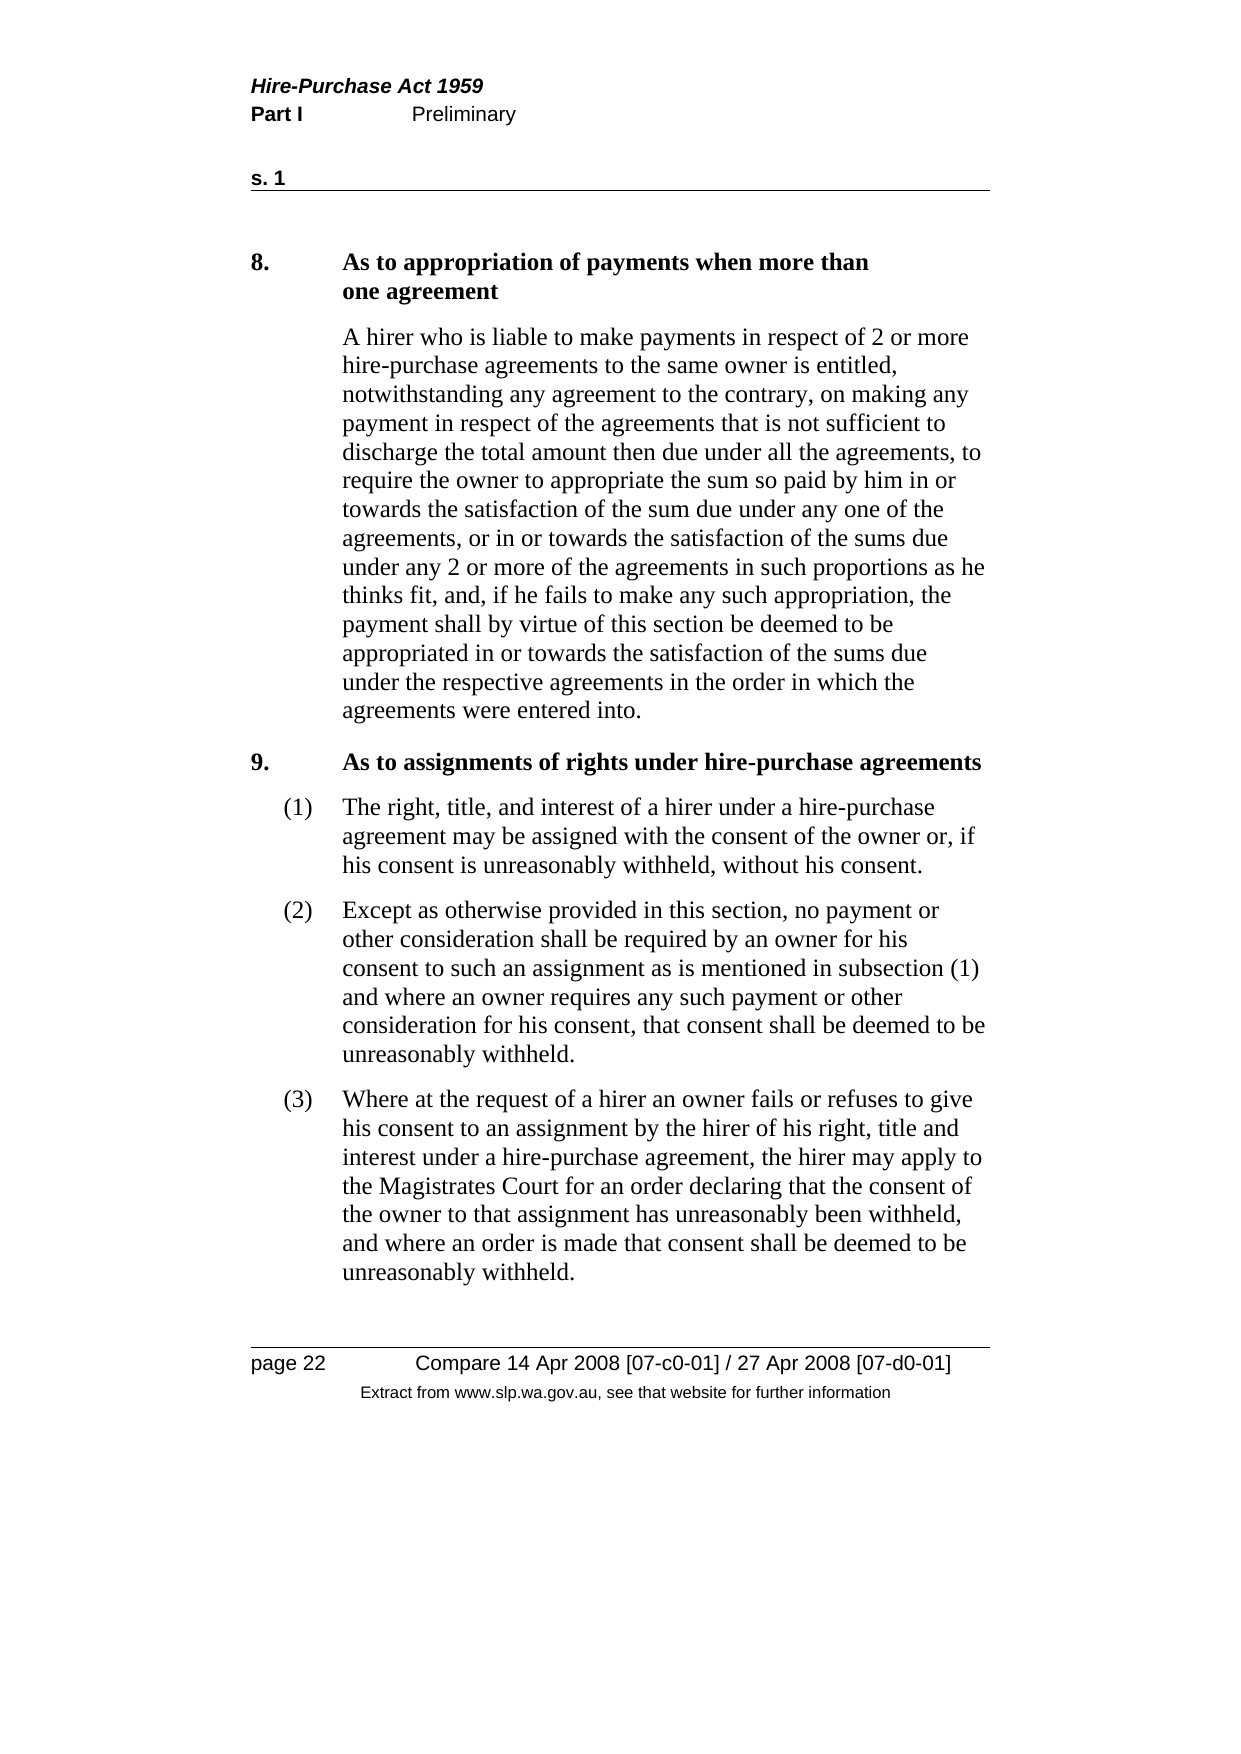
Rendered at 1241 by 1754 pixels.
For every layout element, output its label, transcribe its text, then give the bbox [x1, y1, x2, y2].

subtitle 9. As to assignments of rights under hire-purchase agreements [251, 747, 990, 776]
text (3) Where at the request of a hirer an owner fails or refuses to give his consent to an assignment by the hirer of his right, title and interest under a hire-purchase agreement, the hirer may apply to the Magistrates Court for an order declaring that the consent of the owner to that assignment has unreasonably been withheld, and where an order is made that consent shall be deemed to be unreasonably withheld. [251, 1084, 990, 1286]
text (2) Except as otherwise provided in this section, no payment or other consideration shall be required by an owner for his consent to such an assignment as is mentioned in subsection (1) and where an owner requires any such payment or other consideration for his consent, that consent shall be deemed to be unreasonably withheld. [251, 895, 990, 1068]
text A hirer who is liable to make payments in respect of 2 or more hire-purchase agreements to the same owner is entitled, notwithstanding any agreement to the contrary, on making any payment in respect of the agreements that is not sufficient to discharge the total amount then due under all the agreements, to require the owner to appropriate the sum so paid by him in or towards the satisfaction of the sum due under any one of the agreements, or in or towards the satisfaction of the sums due under any 2 or more of the agreements in such proportions as he thinks fit, and, if he fails to make any such appropriation, the payment shall by virtue of this section be deemed to be appropriated in or towards the satisfaction of the sums due under the respective agreements in the order in which the agreements were entered into. [251, 322, 990, 724]
text (1) The right, title, and interest of a hirer under a hire-purchase agreement may be assigned with the consent of the owner or, if his consent is unreasonably withheld, without his consent. [251, 792, 990, 879]
subtitle 8. As to appropriation of payments when more than one agreement [251, 247, 990, 305]
